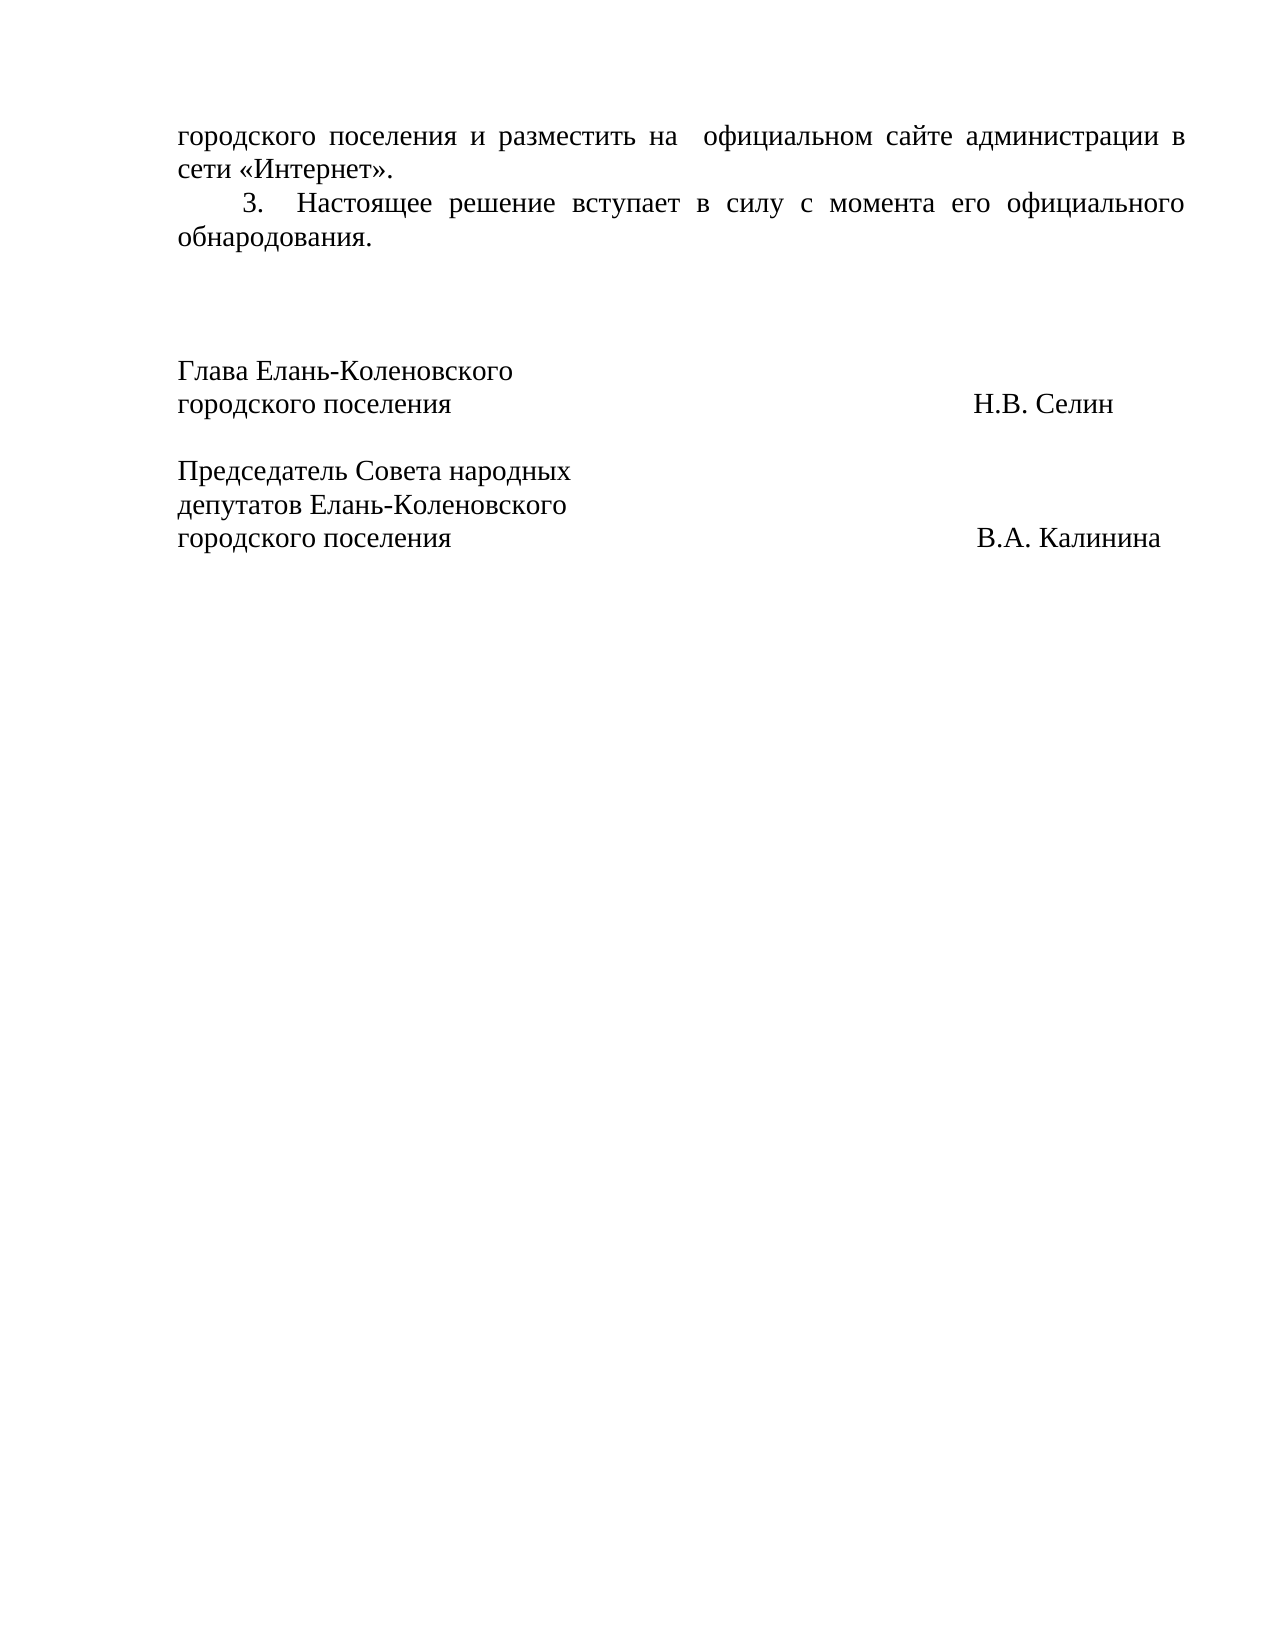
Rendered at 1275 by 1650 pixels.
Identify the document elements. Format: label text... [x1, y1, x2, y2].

text 3. Настоящее решение вступает в силу с момента его официального обнародования. [177, 185, 1186, 252]
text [177, 118, 1186, 185]
text городского поселения В.А. Калинина [177, 521, 1186, 554]
text Глава Елань-Коленовского [177, 353, 1186, 386]
text городского поселения Н.В. Селин [177, 386, 1186, 420]
text депутатов Елань-Коленовского [177, 487, 1186, 521]
text Председатель Совета народных [177, 453, 1186, 487]
